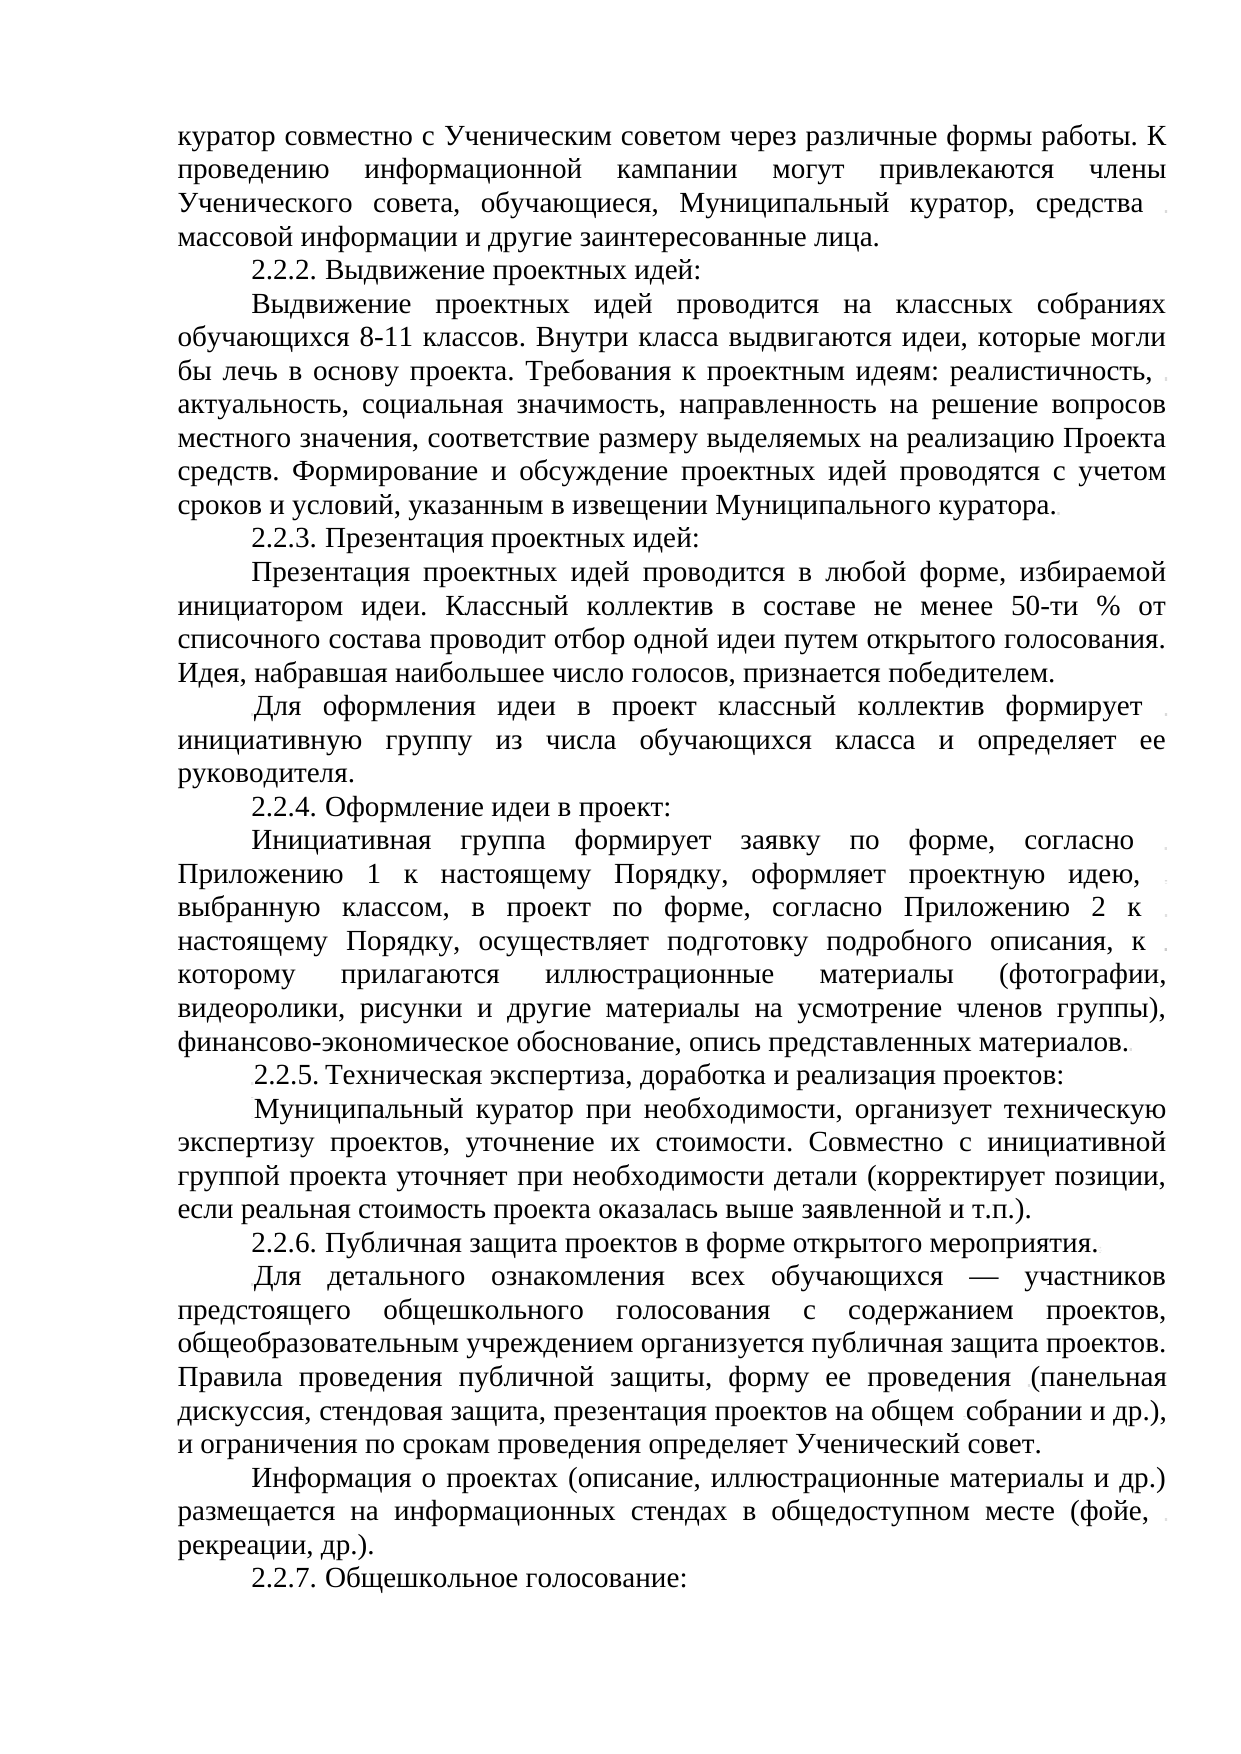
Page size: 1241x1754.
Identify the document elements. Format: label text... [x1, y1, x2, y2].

text 2.2.2. Выдвижение проектных идей: [177, 252, 1167, 286]
text 2.2.5. Техническая экспертиза, доработка и реализация проектов: [177, 1057, 1167, 1091]
text Информация о проектах (описание, иллюстрационные материалы и др.) размещается на информационных стендах в общедоступном месте (фойе, рекреации, др.). [177, 1460, 1167, 1560]
text 2.2.3. Презентация проектных идей: [177, 521, 1167, 554]
text Для оформления идеи в проект классный коллектив формирует инициативную группу из числа обучающихся класса и определяет ее руководителя. [177, 688, 1167, 789]
text Муниципальный куратор при необходимости, организует техническую экспертизу проектов, уточнение их стоимости. Совместно с инициативной группой проекта уточняет при необходимости детали (корректирует позиции, если реальная стоимость проекта оказалась выше заявленной и т.п.). [177, 1091, 1167, 1225]
text 2.2.6. Публичная защита проектов в форме открытого мероприятия. [177, 1225, 1167, 1258]
text Инициативная группа формирует заявку по форме, согласно Приложению 1 к настоящему Порядку, оформляет проектную идею, выбранную классом, в проект по форме, согласно Приложению 2 к настоящему Порядку, осуществляет подготовку подробного описания, к которому прилагаются иллюстрационные материалы (фотографии, видеоролики, рисунки и другие материалы на усмотрение членов группы), финансово-экономическое обоснование, опись представленных материалов. [177, 822, 1167, 1057]
text Презентация проектных идей проводится в любой форме, избираемой инициатором идеи. Классный коллектив в составе не менее 50-ти % от списочного состава проводит отбор одной идеи путем открытого голосования. Идея, набравшая наибольшее число голосов, признается победителем. [177, 554, 1167, 688]
text 2.2.4. Оформление идеи в проект: [177, 789, 1167, 822]
text Выдвижение проектных идей проводится на классных собраниях обучающихся 8-11 классов. Внутри класса выдвигаются идеи, которые могли бы лечь в основу проекта. Требования к проектным идеям: реалистичность, актуальность, социальная значимость, направленность на решение вопросов местного значения, соответствие размеру выделяемых на реализацию Проекта средств. Формирование и обсуждение проектных идей проводятся с учетом сроков и условий, указанным в извещении Муниципального куратора. [177, 286, 1167, 521]
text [177, 118, 1167, 252]
text Для детального ознакомления всех обучающихся — участников предстоящего общешкольного голосования с содержанием проектов, общеобразовательным учреждением организуется публичная защита проектов. Правила проведения публичной защиты, форму ее проведения (панельная дискуссия, стендовая защита, презентация проектов на общем собрании и др.), и ограничения по срокам проведения определяет Ученический совет. [177, 1258, 1167, 1460]
text 2.2.7. Общешкольное голосование: [177, 1560, 1167, 1594]
